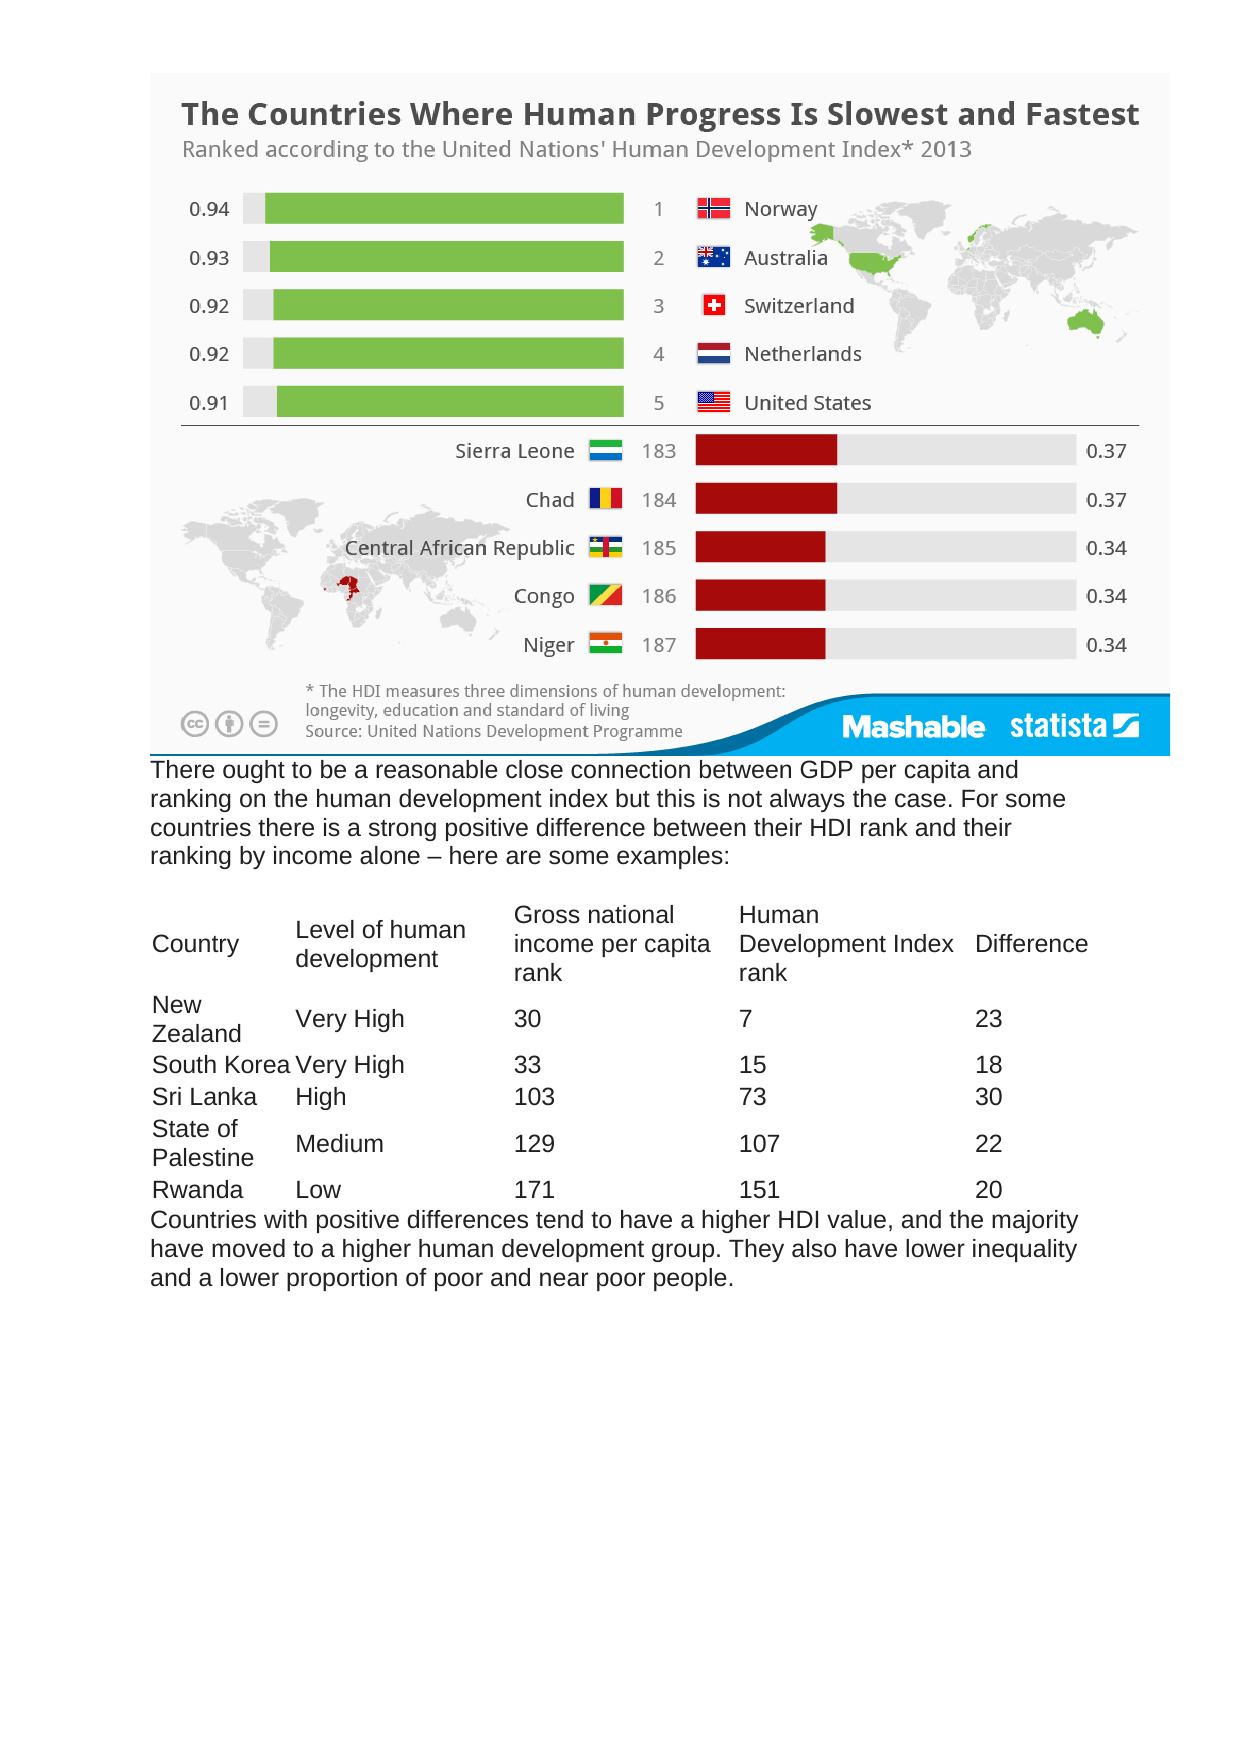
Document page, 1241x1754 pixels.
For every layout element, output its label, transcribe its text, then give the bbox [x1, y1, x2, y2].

table_cell 22 [973, 1113, 1090, 1173]
table_cell 129 [512, 1113, 737, 1173]
table_cell 171 [512, 1173, 737, 1205]
picture [1050, 714, 1059, 736]
table_cell 30 [512, 988, 737, 1049]
picture [925, 721, 940, 737]
table_cell Medium [294, 1113, 512, 1173]
table_cell Very High [294, 1049, 512, 1081]
picture [1094, 719, 1106, 736]
table_cell High [294, 1081, 512, 1113]
table_cell 18 [973, 1049, 1090, 1081]
table_cell 23 [973, 988, 1090, 1049]
picture [1082, 714, 1091, 736]
table_header Gross national income per capita rank [512, 899, 737, 988]
table_header Level of human development [294, 899, 512, 988]
table_cell Low [294, 1173, 512, 1205]
table_cell 73 [737, 1081, 973, 1113]
table_header Difference [973, 899, 1090, 988]
table_cell 107 [737, 1113, 973, 1173]
table_cell 7 [737, 988, 973, 1049]
picture [943, 716, 986, 737]
table_header Country [150, 899, 294, 988]
table_cell New Zealand [150, 988, 294, 1049]
table_cell Very High [294, 988, 512, 1049]
table_cell 33 [512, 1049, 737, 1081]
picture [1069, 719, 1080, 736]
table_cell Rwanda [150, 1173, 294, 1205]
table_cell South Korea [150, 1049, 294, 1081]
picture [1012, 719, 1022, 736]
picture [844, 716, 922, 737]
text There ought to be a reasonable close connection between GDP per capita and ranking on the human development index but this is not always the case. For some countries there is a strong positive difference between their HDI rank and their ranking by income alone – here are some examples: [150, 756, 1090, 870]
table_cell Sri Lanka [150, 1081, 294, 1113]
table_cell 20 [973, 1173, 1090, 1205]
picture [1114, 714, 1138, 729]
text Countries with positive differences tend to have a higher HDI value, and the majority have moved to a higher human development group. They also have lower inequality and a lower proportion of poor and near poor people. [150, 1205, 1090, 1291]
picture [1025, 714, 1032, 736]
picture [150, 73, 1171, 753]
table_cell 103 [512, 1081, 737, 1113]
picture [1114, 722, 1138, 737]
table_cell State of Palestine [150, 1113, 294, 1173]
picture [1035, 719, 1047, 736]
table_cell 15 [737, 1049, 973, 1081]
table_header Human Development Index rank [737, 899, 973, 988]
table_cell 151 [737, 1173, 973, 1205]
table_cell 30 [973, 1081, 1090, 1113]
